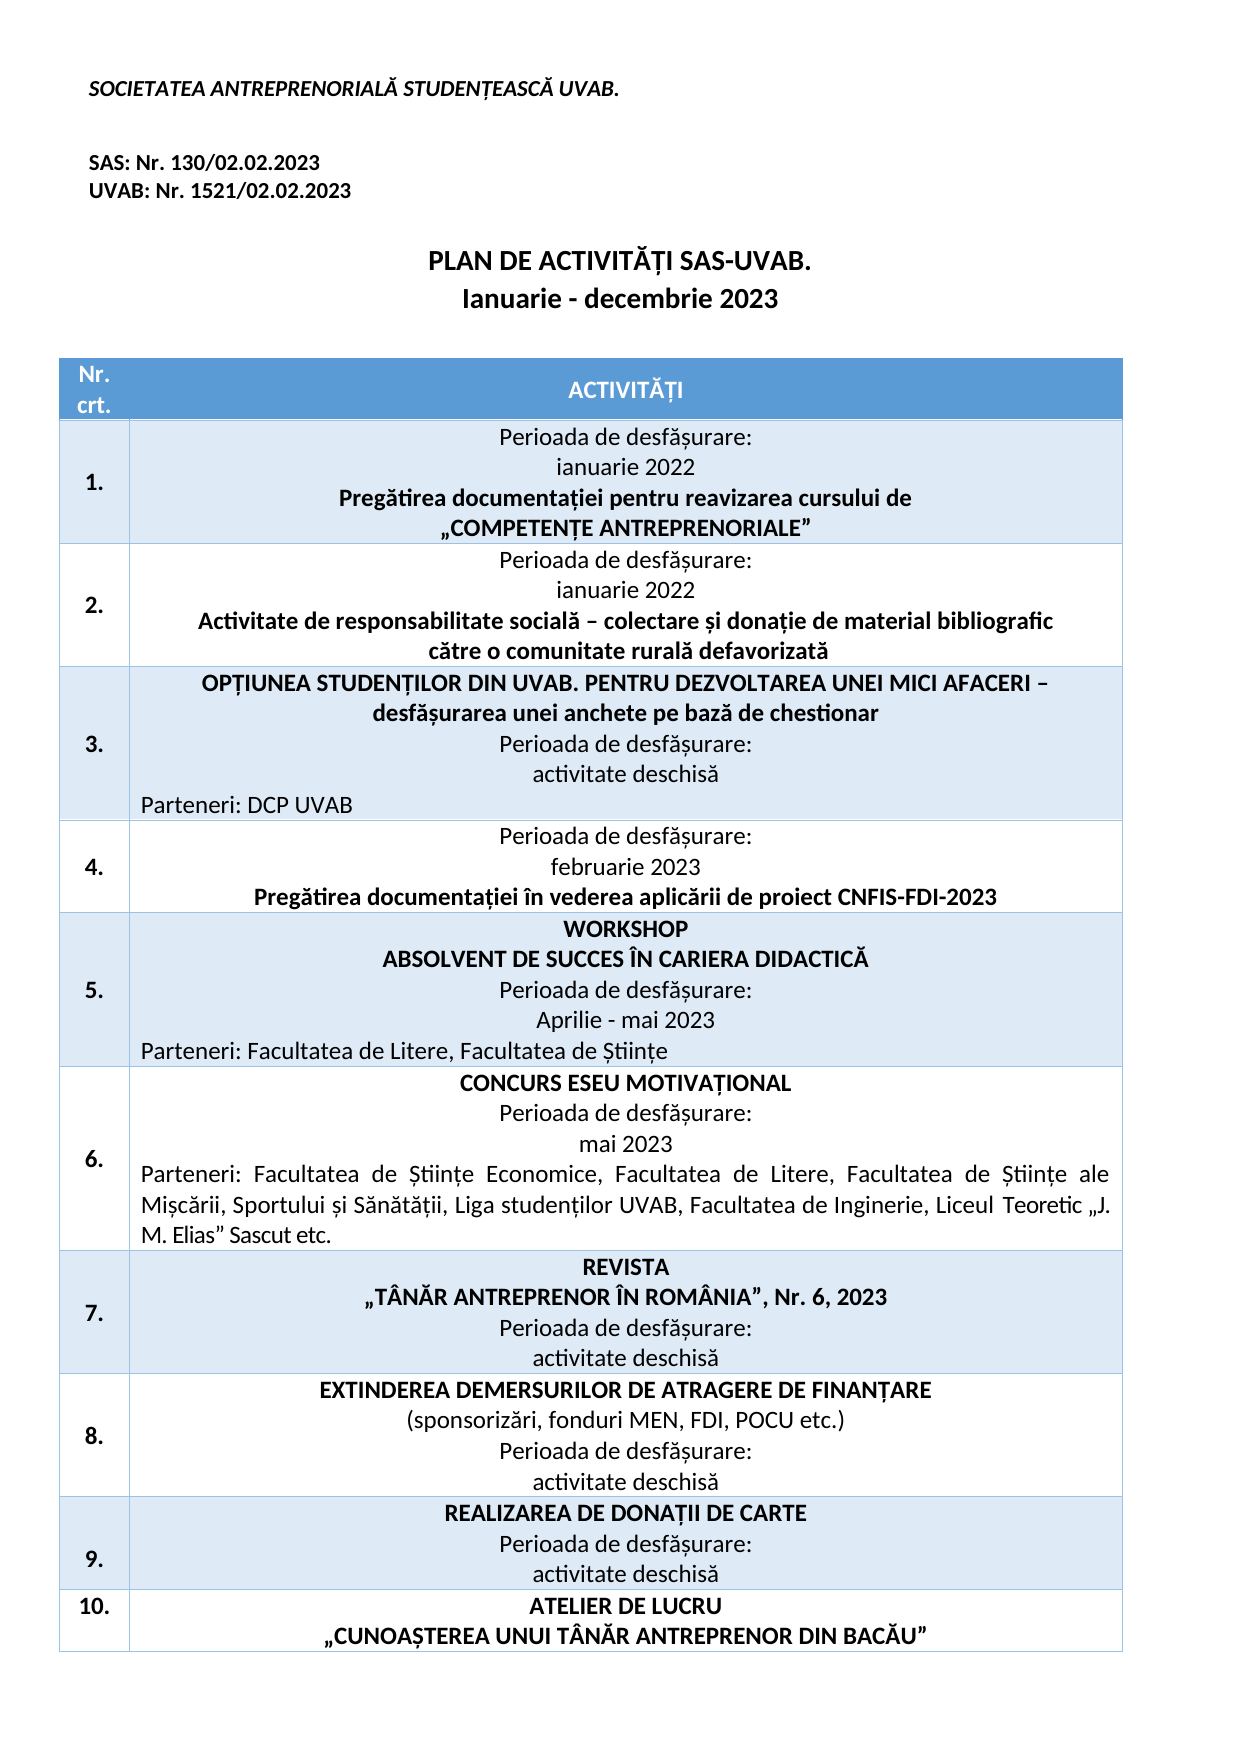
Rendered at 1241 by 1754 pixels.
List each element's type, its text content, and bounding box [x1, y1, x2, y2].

table_cell Perioada de desfășurare: februarie 2023 Pregătirea documentației în vederea aplicării de proiect CNFIS-FDI-2023 [130, 821, 1122, 912]
table_cell 6. [60, 1067, 129, 1250]
table_cell REVISTA „TÂNĂR ANTREPRENOR ÎN ROMÂNIA”, Nr. 6, 2023 Perioada de desfășurare: activitate deschisă [130, 1251, 1122, 1373]
table_cell Concurs Eseu motivațional Perioada de desfășurare: mai 2023 Parteneri: Facultatea de Științe Economice, Facultatea de Litere, Facultatea de Științe ale Mișcării, Sportului și Sănătății, Liga studenților UVAB, Facultatea de Inginerie, Liceul Teoretic „J. M. Elias” Sascut etc. [130, 1067, 1122, 1250]
table_header Nr. crt. [60, 359, 129, 419]
table_cell 7. [60, 1251, 129, 1373]
table_cell 9. [60, 1497, 129, 1589]
table_cell OPȚIUNEA STUDENȚILOR DIN UVAB. PENTRU DEZVOLTAREA UNEI MICI AFACERI – desfășurarea unei anchete pe bază de chestionar Perioada de desfășurare: activitate deschisă Parteneri: DCP UVAB [130, 667, 1122, 819]
table_cell 4. [60, 821, 129, 912]
table_cell 8. [60, 1374, 129, 1496]
table_cell 3. [60, 667, 129, 819]
table_cell 1. [60, 421, 129, 543]
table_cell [130, 1590, 1122, 1651]
text UVAB: Nr. 1521/02.02.2023 [89, 176, 1152, 204]
table_header ACTIVITĂȚI [130, 359, 1122, 419]
table_cell WORKSHOP ABSOLVENT DE SUCCES ÎN CARIERA DIDACTICĂ Perioada de desfășurare: Aprilie - mai 2023 Parteneri: Facultatea de Litere, Facultatea de Științe [130, 913, 1122, 1066]
table_cell REALIZAREA DE DONAȚII DE CARTE Perioada de desfășurare: activitate deschisă [130, 1497, 1122, 1589]
table_cell 10. [60, 1590, 129, 1651]
table_cell 5. [60, 913, 129, 1066]
text Ianuarie - decembrie 2023 [89, 281, 1152, 316]
table_cell 2. [60, 544, 129, 666]
table_cell Perioada de desfășurare: ianuarie 2022 Activitate de responsabilitate socială – colectare și donație de material bibliografic către o comunitate rurală defavorizată [130, 544, 1122, 666]
text SAS: Nr. 130/02.02.2023 [89, 148, 1152, 176]
text PLAN DE ACTIVITĂȚI SAS-UVAB. [89, 242, 1152, 278]
table_cell Perioada de desfășurare: ianuarie 2022 Pregătirea documentației pentru reavizarea cursului de „COMPETENȚE ANTREPRENORIALE” [130, 421, 1122, 543]
table_cell EXTINDEREA DEMERSURILOR DE ATRAGERE DE FINANȚARE (sponsorizări, fonduri MEN, FDI, POCU etc.) Perioada de desfășurare: activitate deschisă [130, 1374, 1122, 1496]
